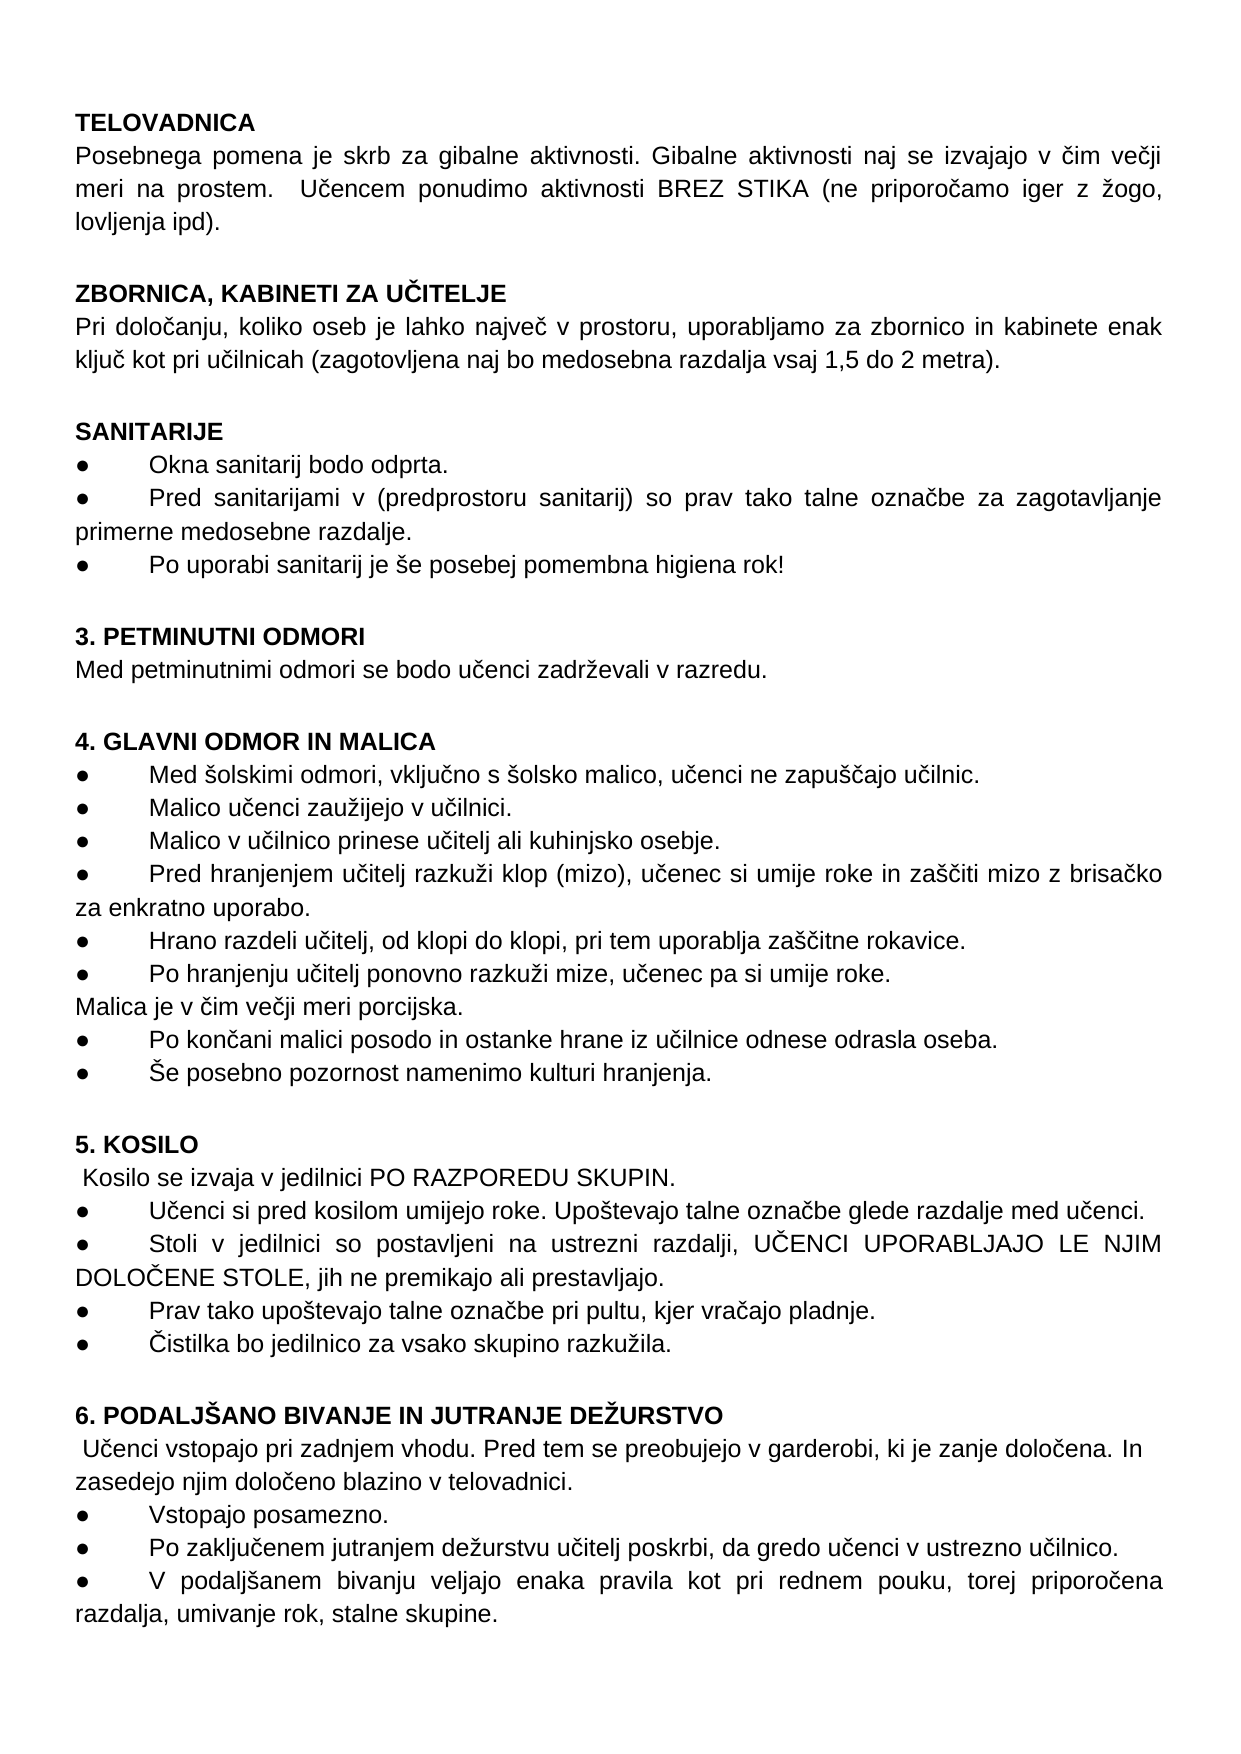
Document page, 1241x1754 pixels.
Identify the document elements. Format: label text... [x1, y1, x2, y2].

list Čistilka bo jedilnico za vsako skupino razkužila. [75, 1329, 1164, 1358]
list Pred hranjenjem učitelj razkuži klop (mizo), učenec si umije roke in zaščiti mizo z brisačko za enkratno uporabo. [75, 859, 1164, 921]
list Malico v učilnico prinese učitelj ali kuhinjsko osebje. [75, 826, 1164, 855]
text Učenci vstopajo pri zadnjem vhodu. Pred tem se preobujejo v garderobi, ki je zanje določena. In zasedejo njim določeno blazino v telovadnici. [75, 1434, 1165, 1496]
list Po uporabi sanitarij je še posebej pomembna higiena rok! [75, 549, 1164, 578]
list Po zaključenem jutranjem dežurstvu učitelj poskrbi, da gredo učenci v ustrezno učilnico. [75, 1533, 1164, 1562]
subtitle SANITARIJE [75, 417, 1062, 446]
text Med petminutnimi odmori se bodo učenci zadrževali v razredu. [75, 655, 1165, 684]
list Pred sanitarijami v (predprostoru sanitarij) so prav tako talne označbe za zagotavljanje primerne medosebne razdalje. [75, 483, 1164, 545]
subtitle 4. GLAVNI ODMOR IN MALICA [75, 727, 1062, 756]
text Kosilo se izvaja v jedilnici PO RAZPOREDU SKUPIN. [75, 1163, 1165, 1192]
list Stoli v jedilnici so postavljeni na ustrezni razdalji, UČENCI UPORABLJAJO LE NJIM DOLOČENE STOLE, jih ne premikajo ali prestavljajo. [75, 1229, 1164, 1291]
subtitle 5. KOSILO [75, 1130, 1062, 1159]
list Med šolskimi odmori, vključno s šolsko malico, učenci ne zapuščajo učilnic. [75, 760, 1164, 789]
list V podaljšanem bivanju veljajo enaka pravila kot pri rednem pouku, torej priporočena razdalja, umivanje rok, stalne skupine. [75, 1566, 1164, 1628]
list Po hranjenju učitelj ponovno razkuži mize, učenec pa si umije roke. [75, 959, 1164, 988]
list Po končani malici posodo in ostanke hrane iz učilnice odnese odrasla oseba. [75, 1025, 1164, 1054]
subtitle TELOVADNICA [75, 108, 1062, 137]
text 3. PETMINUTNI ODMORI [75, 622, 1165, 651]
text Posebnega pomena je skrb za gibalne aktivnosti. Gibalne aktivnosti naj se izvajajo v čim večji meri na prostem. Učencem ponudimo aktivnosti BREZ STIKA (ne priporočamo iger z žogo, lovljenja ipd). [75, 141, 1164, 236]
list Vstopajo posamezno. [75, 1500, 1164, 1529]
list Učenci si pred kosilom umijejo roke. Upoštevajo talne označbe glede razdalje med učenci. [75, 1196, 1164, 1225]
text Malica je v čim večji meri porcijska. [75, 992, 1164, 1021]
list Okna sanitarij bodo odprta. [75, 450, 1164, 479]
list Malico učenci zaužijejo v učilnici. [75, 793, 1164, 822]
list Še posebno pozornost namenimo kulturi hranjenja. [75, 1058, 1164, 1087]
list Prav tako upoštevajo talne označbe pri pultu, kjer vračajo pladnje. [75, 1296, 1164, 1324]
text Pri določanju, koliko oseb je lahko največ v prostoru, uporabljamo za zbornico in kabinete enak ključ kot pri učilnicah (zagotovljena naj bo medosebna razdalja vsaj 1,5 do 2 metra). [75, 312, 1164, 374]
subtitle 6. PODALJŠANO BIVANJE IN JUTRANJE DEŽURSTVO [75, 1401, 1062, 1430]
subtitle ZBORNICA, KABINETI ZA UČITELJE [75, 279, 1062, 308]
list Hrano razdeli učitelj, od klopi do klopi, pri tem uporablja zaščitne rokavice. [75, 926, 1164, 954]
